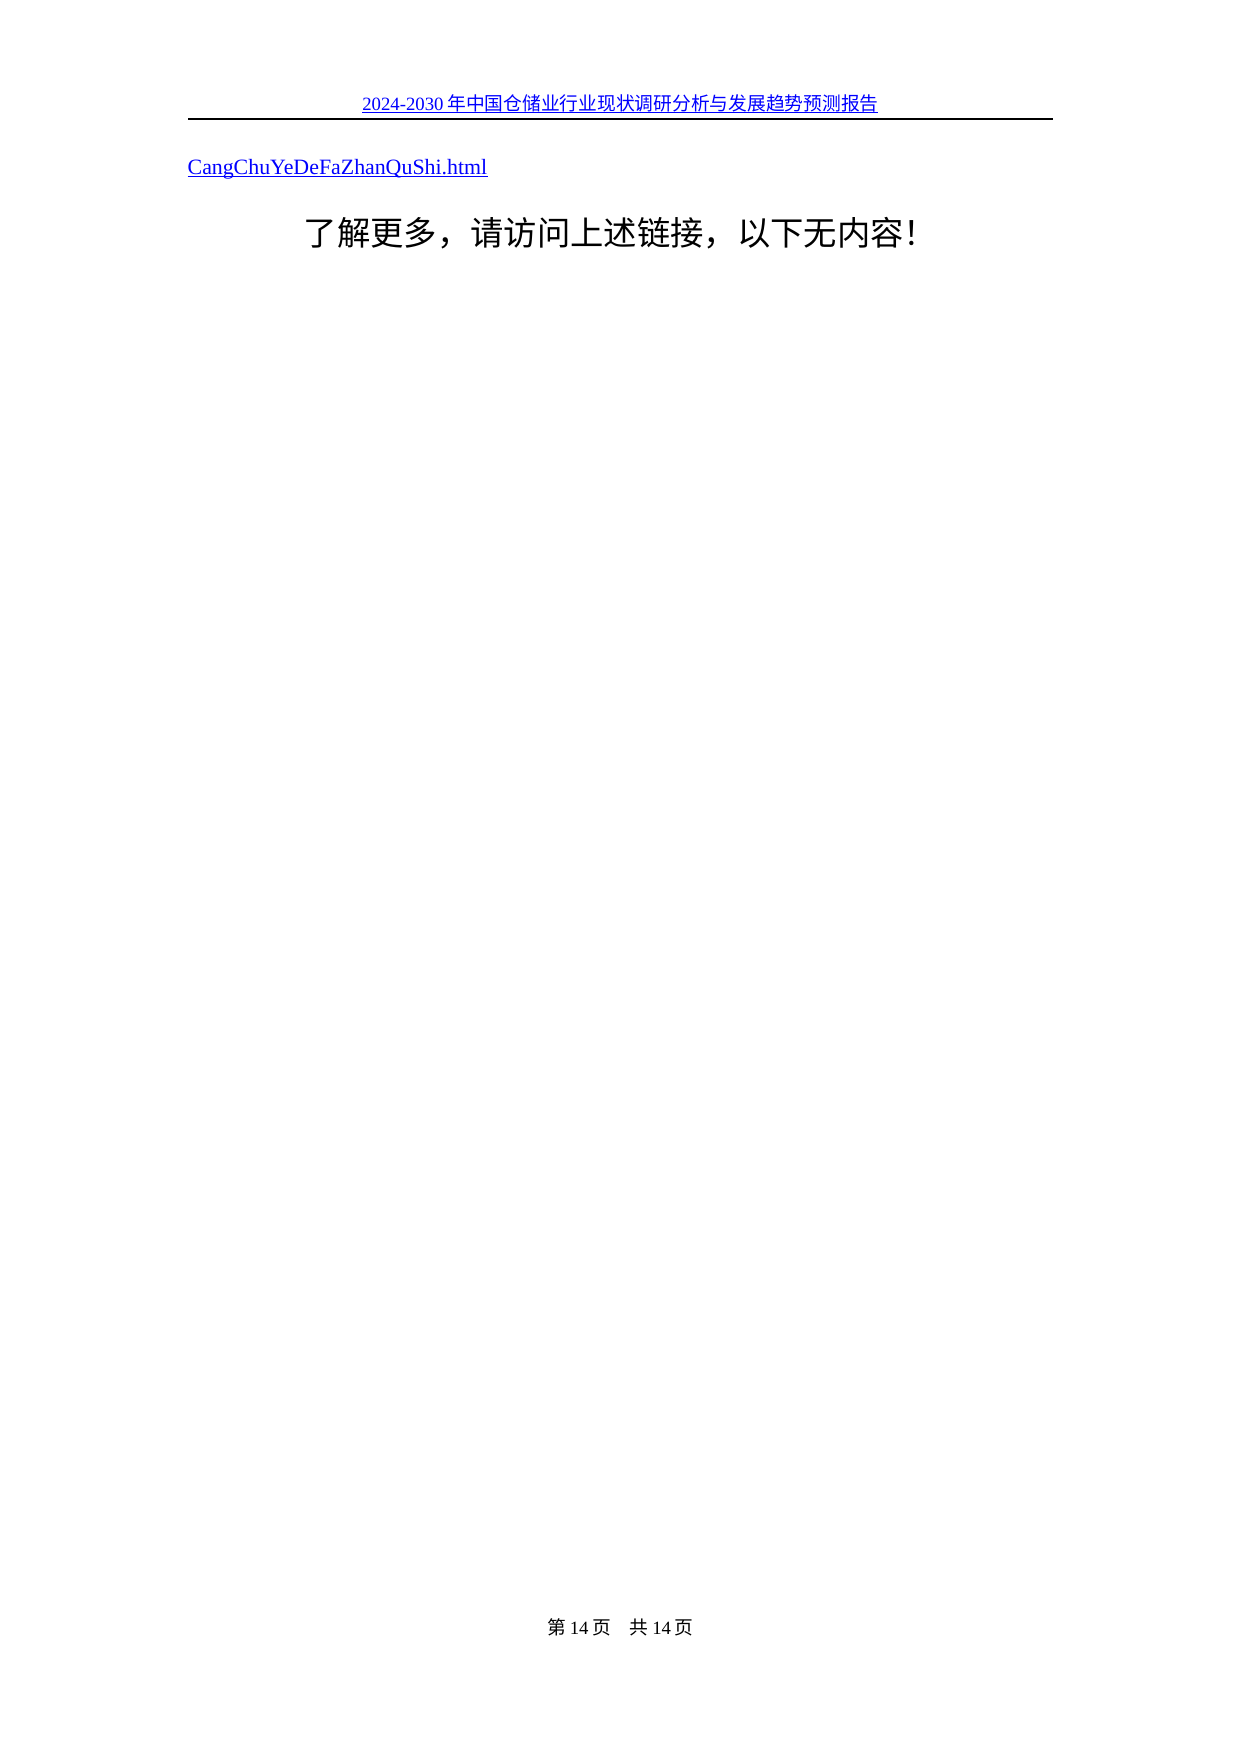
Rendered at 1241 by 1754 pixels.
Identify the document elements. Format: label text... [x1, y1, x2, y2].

title 了解更多，请访问上述链接，以下无内容！ [187, 199, 1053, 264]
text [187, 150, 1053, 183]
